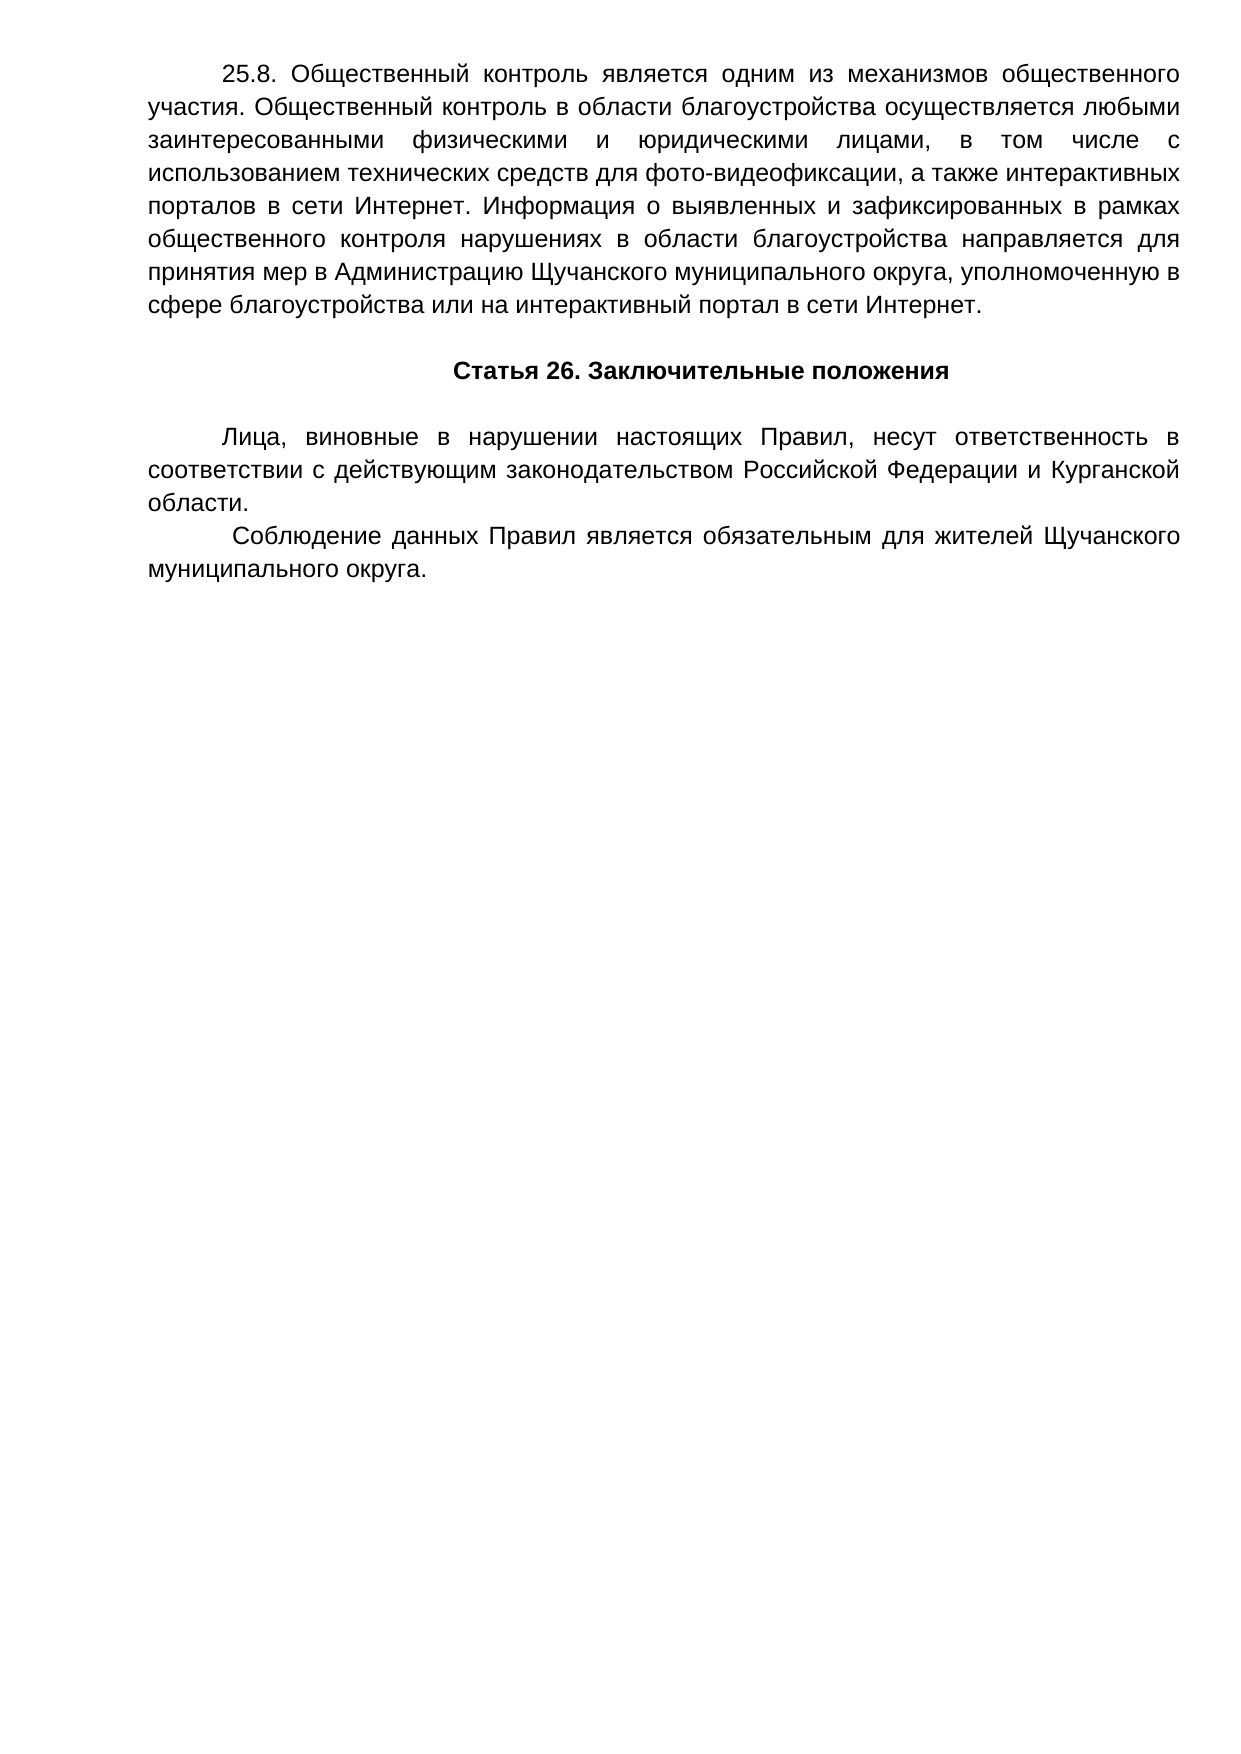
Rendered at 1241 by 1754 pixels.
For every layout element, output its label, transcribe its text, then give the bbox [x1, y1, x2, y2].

text 25.8. Общественный контроль является одним из механизмов общественного участия. Общественный контроль в области благоустройства осуществляется любыми заинтересованными физическими и юридическими лицами, в том числе с использованием технических средств для фото-видеофиксации, а также интерактивных порталов в сети Интернет. Информация о выявленных и зафиксированных в рамках общественного контроля нарушениях в области благоустройства направляется для принятия мер в Администрацию Щучанского муниципального округа, уполномоченную в сфере благоустройства или на интерактивный портал в сети Интернет. [148, 59, 1181, 319]
text Лица, виновные в нарушении настоящих Правил, несут ответственность в соответствии с действующим законодательством Российской Федерации и Курганской области. [148, 422, 1181, 517]
text Статья 26. Заключительные положения [148, 356, 1181, 385]
text Соблюдение данных Правил является обязательным для жителей Щучанского муниципального округа. [148, 521, 1181, 583]
